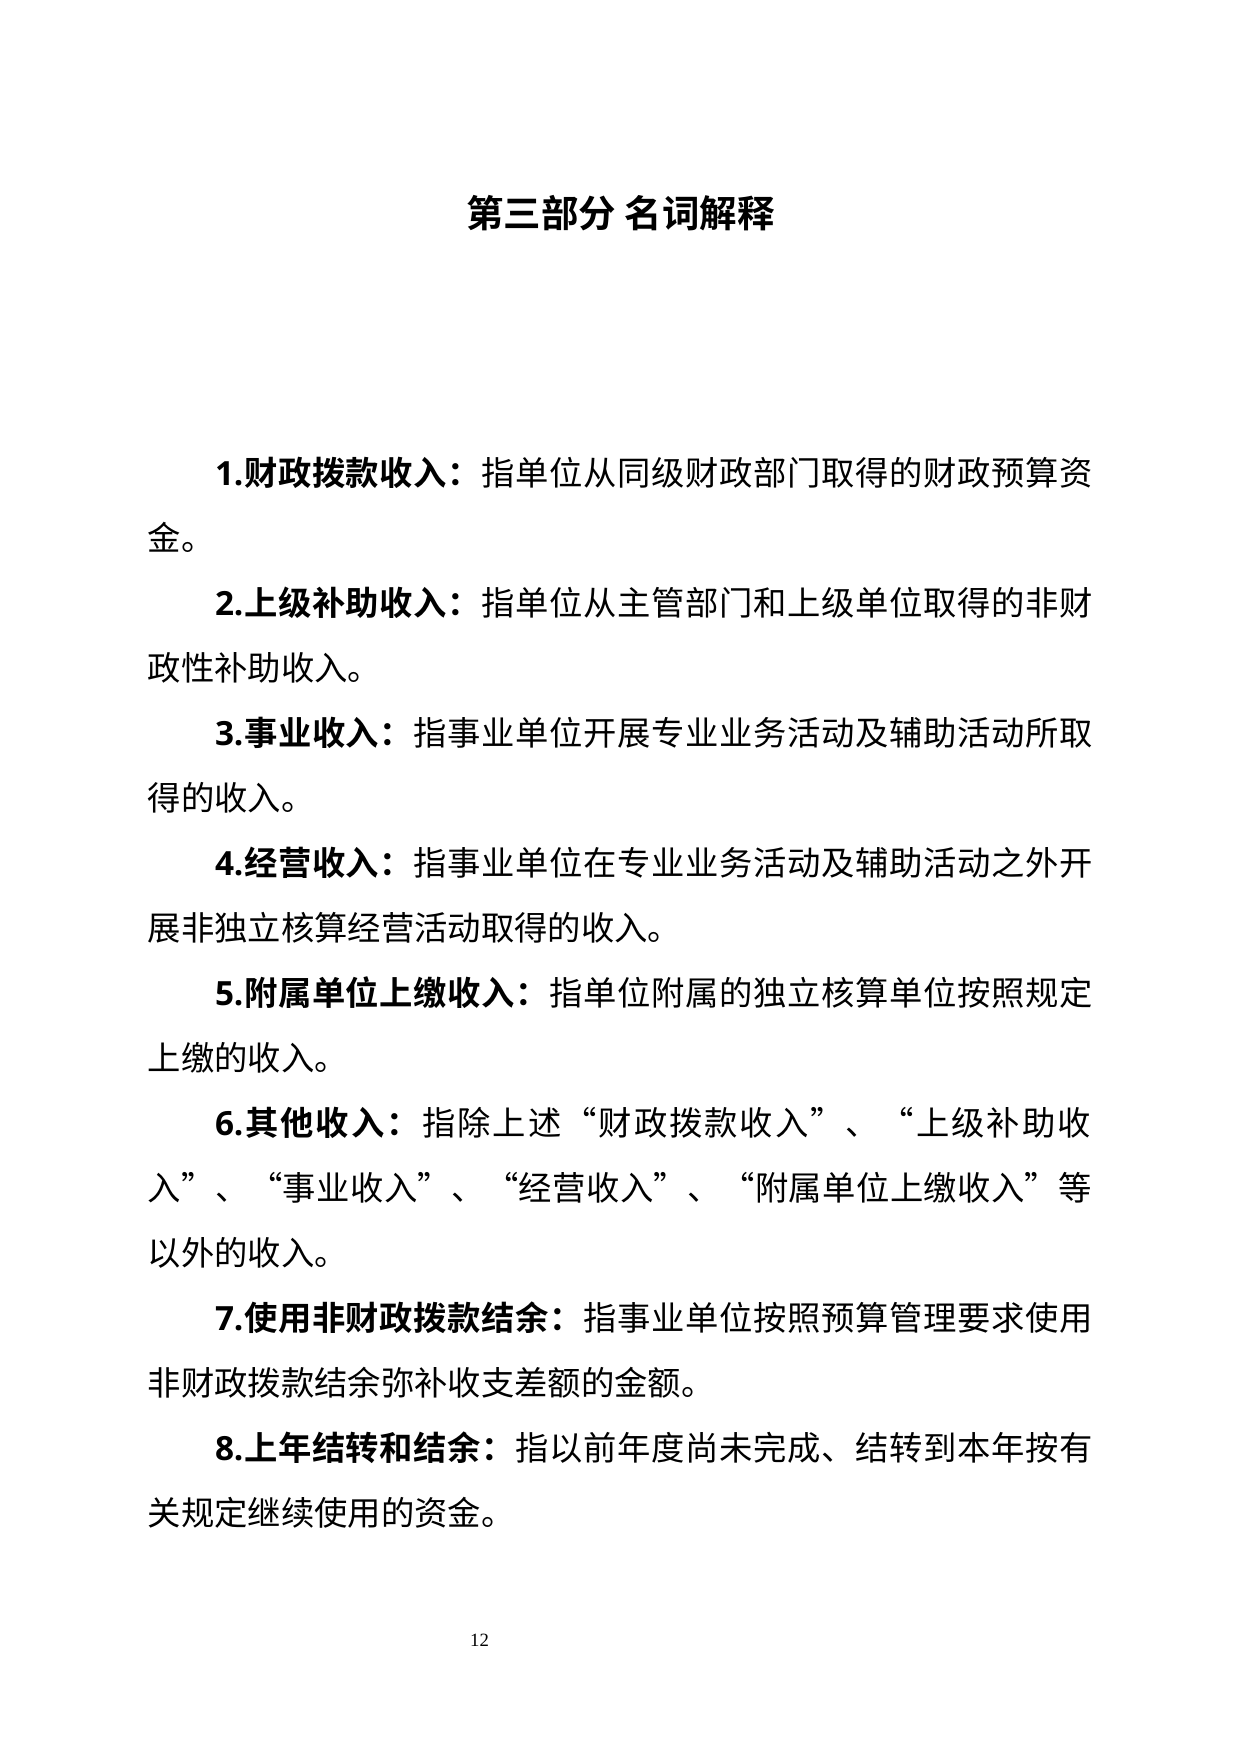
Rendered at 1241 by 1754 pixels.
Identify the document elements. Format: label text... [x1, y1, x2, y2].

text 3.事业收入：指事业单位开展专业业务活动及辅助活动所取得的收入。 [148, 698, 1092, 828]
text 1.财政拨款收入：指单位从同级财政部门取得的财政预算资金。 [148, 438, 1092, 568]
text 5.附属单位上缴收入：指单位附属的独立核算单位按照规定上缴的收入。 [148, 958, 1092, 1088]
text 第三部分 名词解释 [148, 178, 1092, 243]
text 8.上年结转和结余：指以前年度尚未完成、结转到本年按有关规定继续使用的资金。 [148, 1413, 1092, 1543]
text 4.经营收入：指事业单位在专业业务活动及辅助活动之外开展非独立核算经营活动取得的收入。 [148, 828, 1092, 958]
text 6.其他收入：指除上述“财政拨款收入”、“上级补助收入”、“事业收入”、“经营收入”、“附属单位上缴收入”等以外的收入。 [148, 1088, 1092, 1283]
text 2.上级补助收入：指单位从主管部门和上级单位取得的非财政性补助收入。 [148, 568, 1092, 698]
text 7.使用非财政拨款结余：指事业单位按照预算管理要求使用非财政拨款结余弥补收支差额的金额。 [148, 1283, 1092, 1413]
